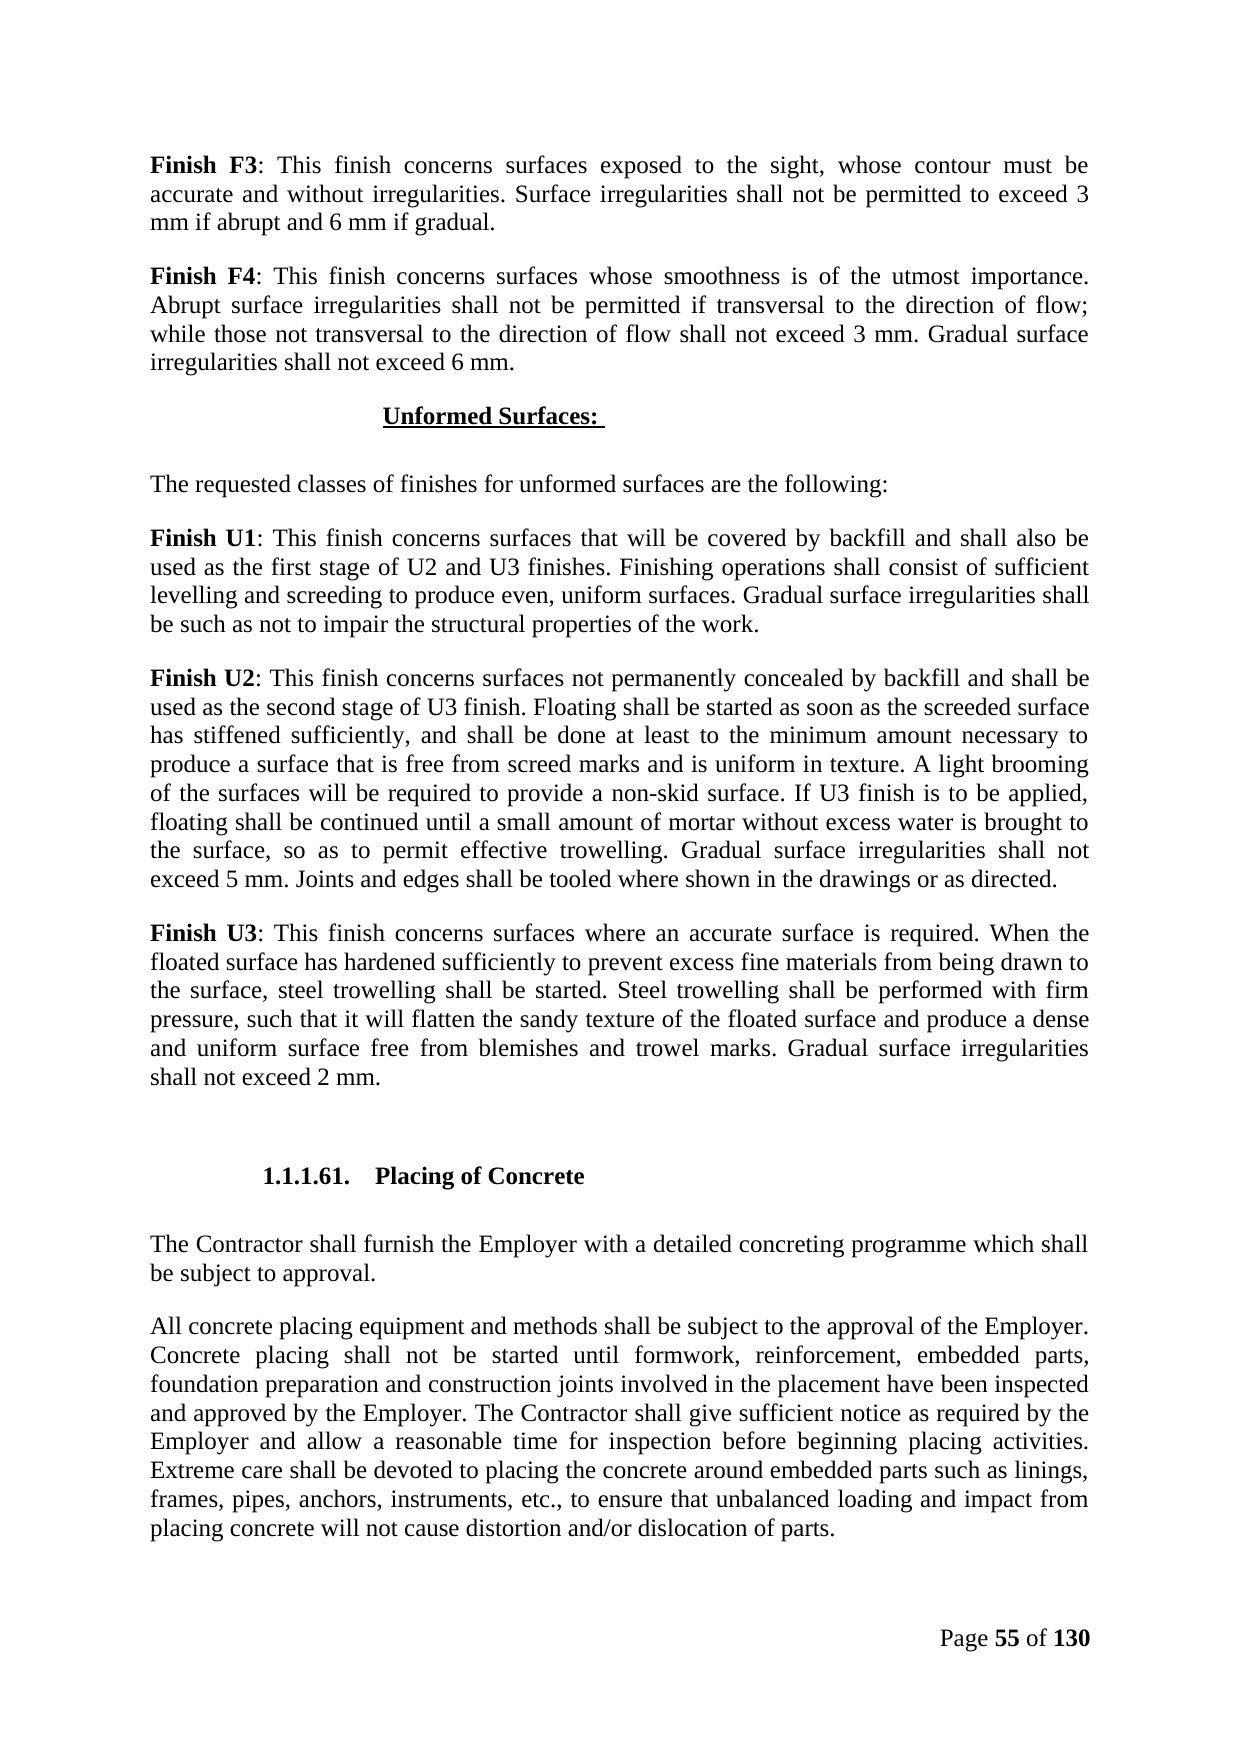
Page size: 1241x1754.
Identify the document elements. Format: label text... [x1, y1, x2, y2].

text Finish U1: This finish concerns surfaces that will be covered by backfill and shall also be used as the first stage of U2 and U3 finishes. Finishing operations shall consist of sufficient levelling and screeding to produce even, uniform surfaces. Gradual surface irregularities shall be such as not to impair the structural properties of the work. [150, 523, 1090, 638]
text All concrete placing equipment and methods shall be subject to the approval of the Employer. Concrete placing shall not be started until formwork, reinforcement, embedded parts, foundation preparation and construction joints involved in the placement have been inspected and approved by the Employer. The Contractor shall give sufficient notice as required by the Employer and allow a reasonable time for inspection before beginning placing activities. Extreme care shall be devoted to placing the concrete around embedded parts such as linings, frames, pipes, anchors, instruments, etc., to ensure that unbalanced loading and impact from placing concrete will not cause distortion and/or dislocation of parts. [150, 1311, 1090, 1541]
text Finish U3: This finish concerns surfaces where an accurate surface is required. When the floated surface has hardened sufficiently to prevent excess fine materials from being drawn to the surface, steel trowelling shall be started. Steel trowelling shall be performed with firm pressure, such that it will flatten the sandy texture of the floated surface and produce a dense and uniform surface free from blemishes and trowel marks. Gradual surface irregularities shall not exceed 2 mm. [150, 918, 1090, 1091]
text Finish F4: This finish concerns surfaces whose smoothness is of the utmost importance. Abrupt surface irregularities shall not be permitted if transversal to the direction of flow; while those not transversal to the direction of flow shall not exceed 3 mm. Gradual surface irregularities shall not exceed 6 mm. [150, 261, 1090, 376]
text Unformed Surfaces: [382, 401, 1090, 430]
text Finish F3: This finish concerns surfaces exposed to the sight, whose contour must be accurate and without irregularities. Surface irregularities shall not be permitted to exceed 3 mm if abrupt and 6 mm if gradual. [150, 150, 1090, 236]
text Placing of Concrete [262, 1161, 1090, 1189]
text Finish U2: This finish concerns surfaces not permanently concealed by backfill and shall be used as the second stage of U3 finish. Floating shall be started as soon as the screeded surface has stiffened sufficiently, and shall be done at least to the minimum amount necessary to produce a surface that is free from screed marks and is uniform in texture. A light brooming of the surfaces will be required to provide a non-skid surface. If U3 finish is to be applied, floating shall be continued until a small amount of mortar without excess water is brought to the surface, so as to permit effective trowelling. Gradual surface irregularities shall not exceed 5 mm. Joints and edges shall be tooled where shown in the drawings or as directed. [150, 663, 1090, 893]
text The requested classes of finishes for unformed surfaces are the following: [150, 469, 1090, 498]
text The Contractor shall furnish the Employer with a detailed concreting programme which shall be subject to approval. [150, 1229, 1090, 1286]
